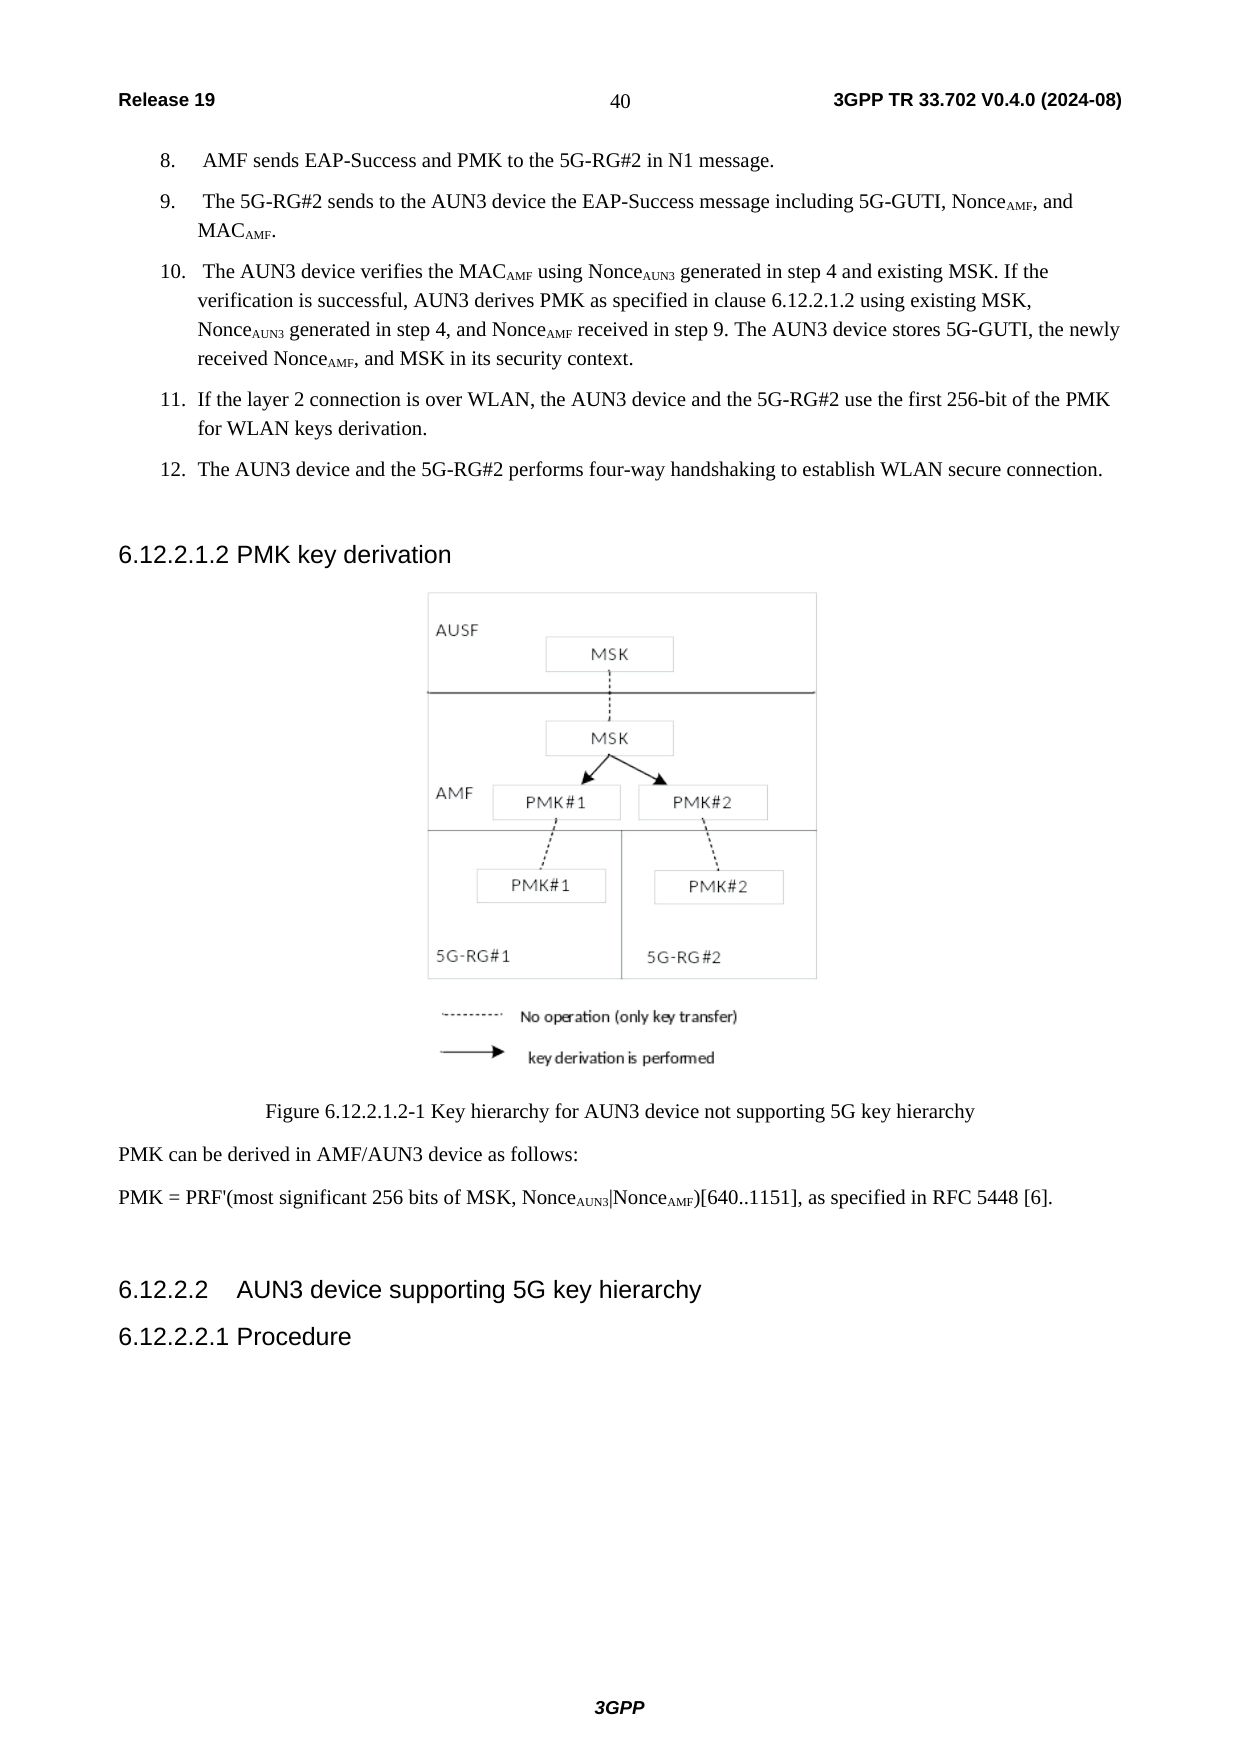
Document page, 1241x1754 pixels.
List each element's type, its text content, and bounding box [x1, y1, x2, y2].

text 6.12.2.2.1 Procedure [118, 1322, 1122, 1351]
text 6.12.2.1.2 PMK key derivation [118, 540, 1122, 569]
list The AUN3 device and the 5G-RG#2 performs four-way handshaking to establish WLAN secure connection. [160, 457, 1122, 481]
text Figure 6.12.2.1.2-1 Key hierarchy for AUN3 device not supporting 5G key hierarchy [118, 1099, 1122, 1123]
text 6.12.2.2 AUN3 device supporting 5G key hierarchy [118, 1275, 1122, 1304]
list The 5G-RG#2 sends to the AUN3 device the EAP-Success message including 5G-GUTI, NonceAMF, and MACAMF. [160, 189, 1122, 242]
list If the layer 2 connection is over WLAN, the AUN3 device and the 5G-RG#2 use the first 256-bit of the PMK for WLAN keys derivation. [160, 387, 1122, 440]
text PMK can be derived in AMF/AUN3 device as follows: [118, 1142, 1122, 1166]
list AMF sends EAP-Success and PMK to the 5G-RG#2 in N1 message. [160, 147, 1122, 172]
text PMK = PRF'(most significant 256 bits of MSK, NonceAUN3|NonceAMF)[640..1151], as specified in RFC 5448 [6]. [118, 1184, 1122, 1209]
list The AUN3 device verifies the MACAMF using NonceAUN3 generated in step 4 and existing MSK. If the verification is successful, AUN3 derives PMK as specified in clause 6.12.2.1.2 using existing MSK, NonceAUN3 generated in step 4, and NonceAMF received in step 9. The AUN3 device stores 5G-GUTI, the newly received NonceAMF, and MSK in its security context. [160, 259, 1122, 370]
